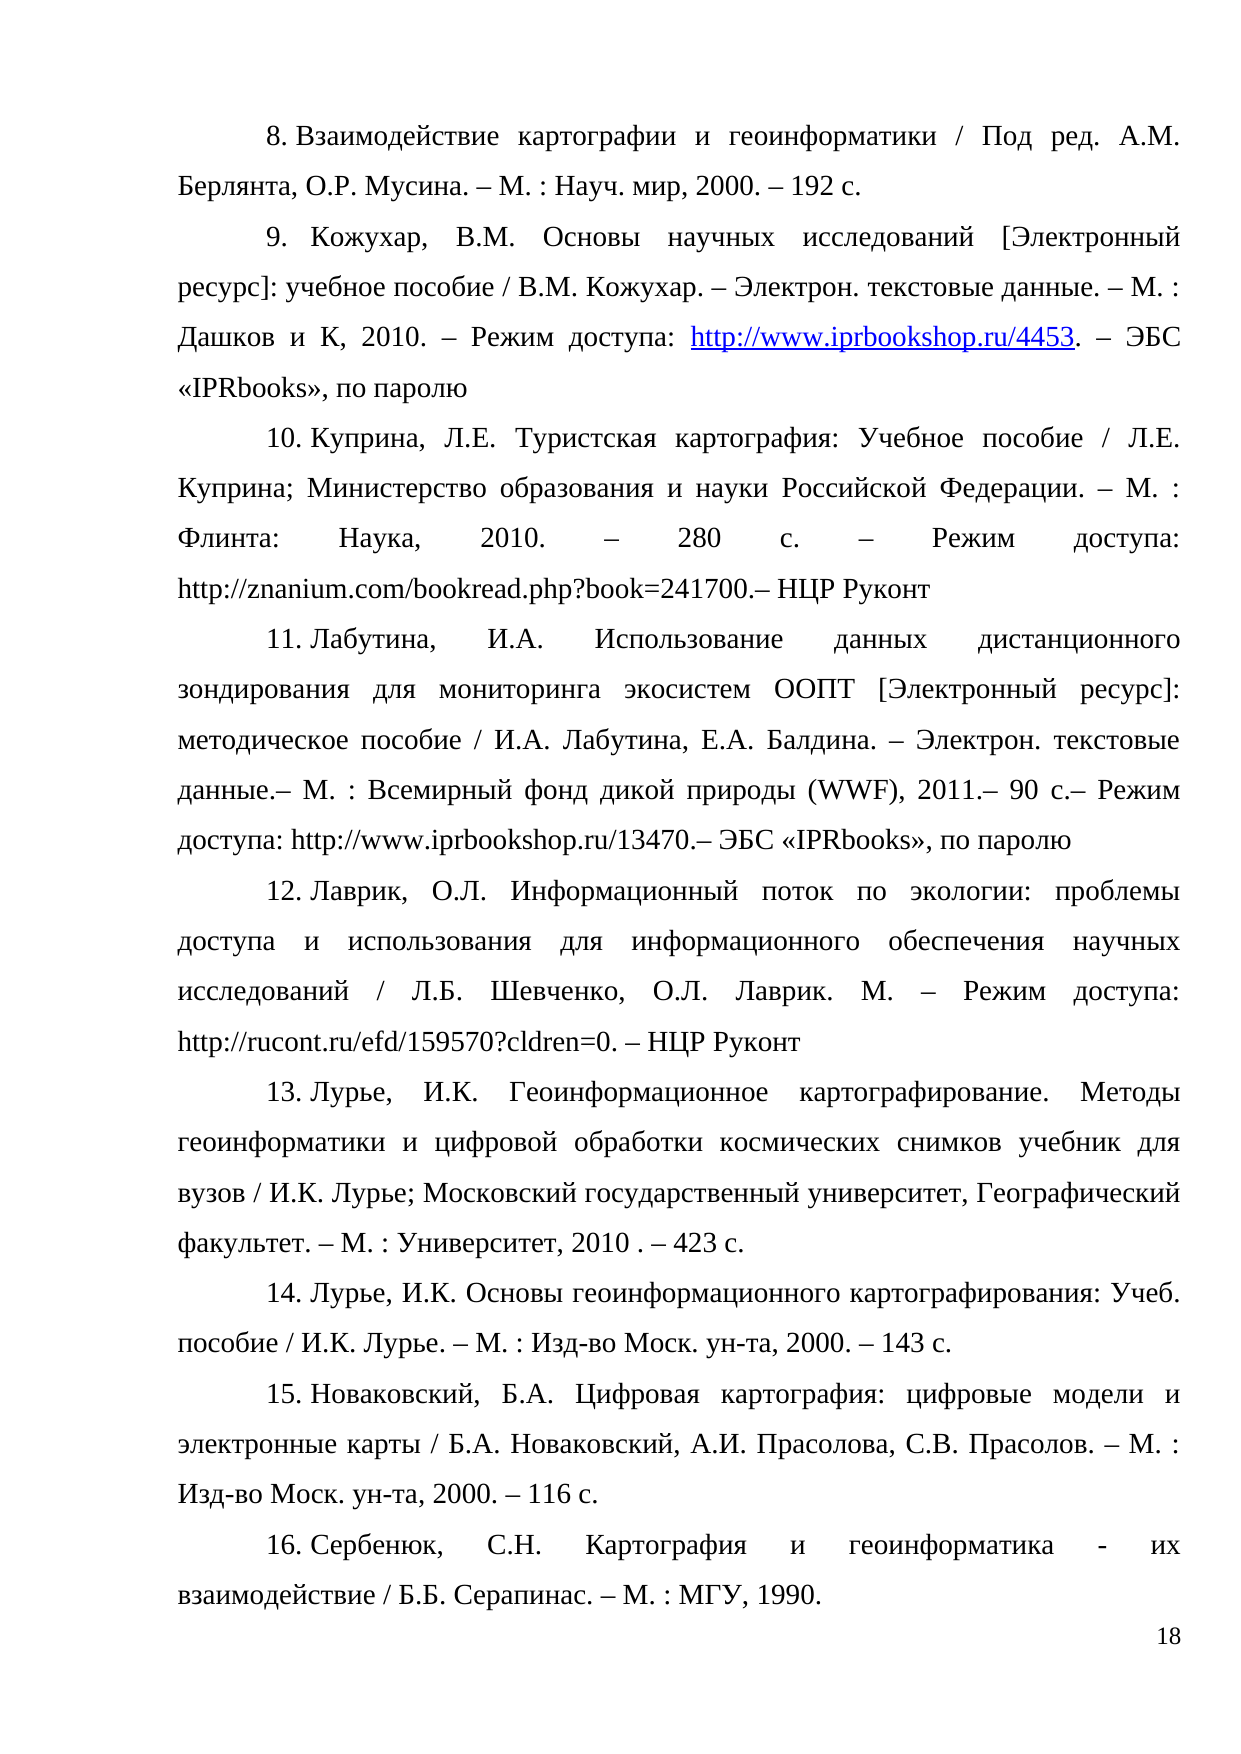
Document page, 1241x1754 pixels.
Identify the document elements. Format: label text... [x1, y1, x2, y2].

list Лурье, И.К. Основы геоинформационного картографирования: Учеб. пособие / И.К. Лурье. – М. : Изд-во Моск. ун-та, 2000. – 143 с. [177, 1275, 1181, 1359]
list Куприна, Л.Е. Туристская картография: Учебное пособие / Л.Е. Куприна; Министерство образования и науки Российской Федерации. – М. : Флинта: Наука, 2010. – 280 с. – Режим доступа: http://znanium.com/bookread.php?book=241700.– НЦР Руконт [177, 420, 1181, 604]
list Взаимодействие картографии и геоинформатики / Под ред. А.М. Берлянта, О.Р. Мусина. – М. : Науч. мир, 2000. – 192 с. [177, 118, 1181, 202]
list Лабутина, И.А. Использование данных дистанционного зондирования для мониторинга экосистем ООПТ [Электронный ресурс]: методическое пособие / И.А. Лабутина, Е.А. Балдина. – Электрон. текстовые данные.– М. : Всемирный фонд дикой природы (WWF), 2011.– 90 c.– Режим доступа: http://www.iprbookshop.ru/13470.– ЭБС «IPRbooks», по паролю [177, 621, 1181, 856]
list Кожухар, В.М. Основы научных исследований [Электронный ресурс]: учебное пособие / В.М. Кожухар. – Электрон. текстовые данные. – М. : Дашков и К, 2010. – Режим доступа: http://www.iprbookshop.ru/4453. – ЭБС «IPRbooks», по паролю [177, 219, 1181, 403]
list Лаврик, О.Л. Информационный поток по экологии: проблемы доступа и использования для информационного обеспечения научных исследований / Л.Б. Шевченко, О.Л. Лаврик. М. – Режим доступа: http://rucont.ru/efd/159570?cldren=0. – НЦР Руконт [177, 873, 1181, 1057]
list Сербенюк, С.Н. Картография и геоинформатика - их взаимодействие / Б.Б. Серапинас. – М. : МГУ, 1990. [177, 1527, 1181, 1611]
list Лурье, И.К. Геоинформационное картографирование. Методы геоинформатики и цифровой обработки космических снимков учебник для вузов / И.К. Лурье; Московский государственный университет, Географический факультет. – М. : Университет, 2010 . – 423 с. [177, 1074, 1181, 1258]
list Новаковский, Б.А. Цифровая картография: цифровые модели и электронные карты / Б.А. Новаковский, А.И. Прасолова, С.В. Прасолов. – М. : Изд-во Моск. ун-та, 2000. – 116 с. [177, 1376, 1181, 1510]
